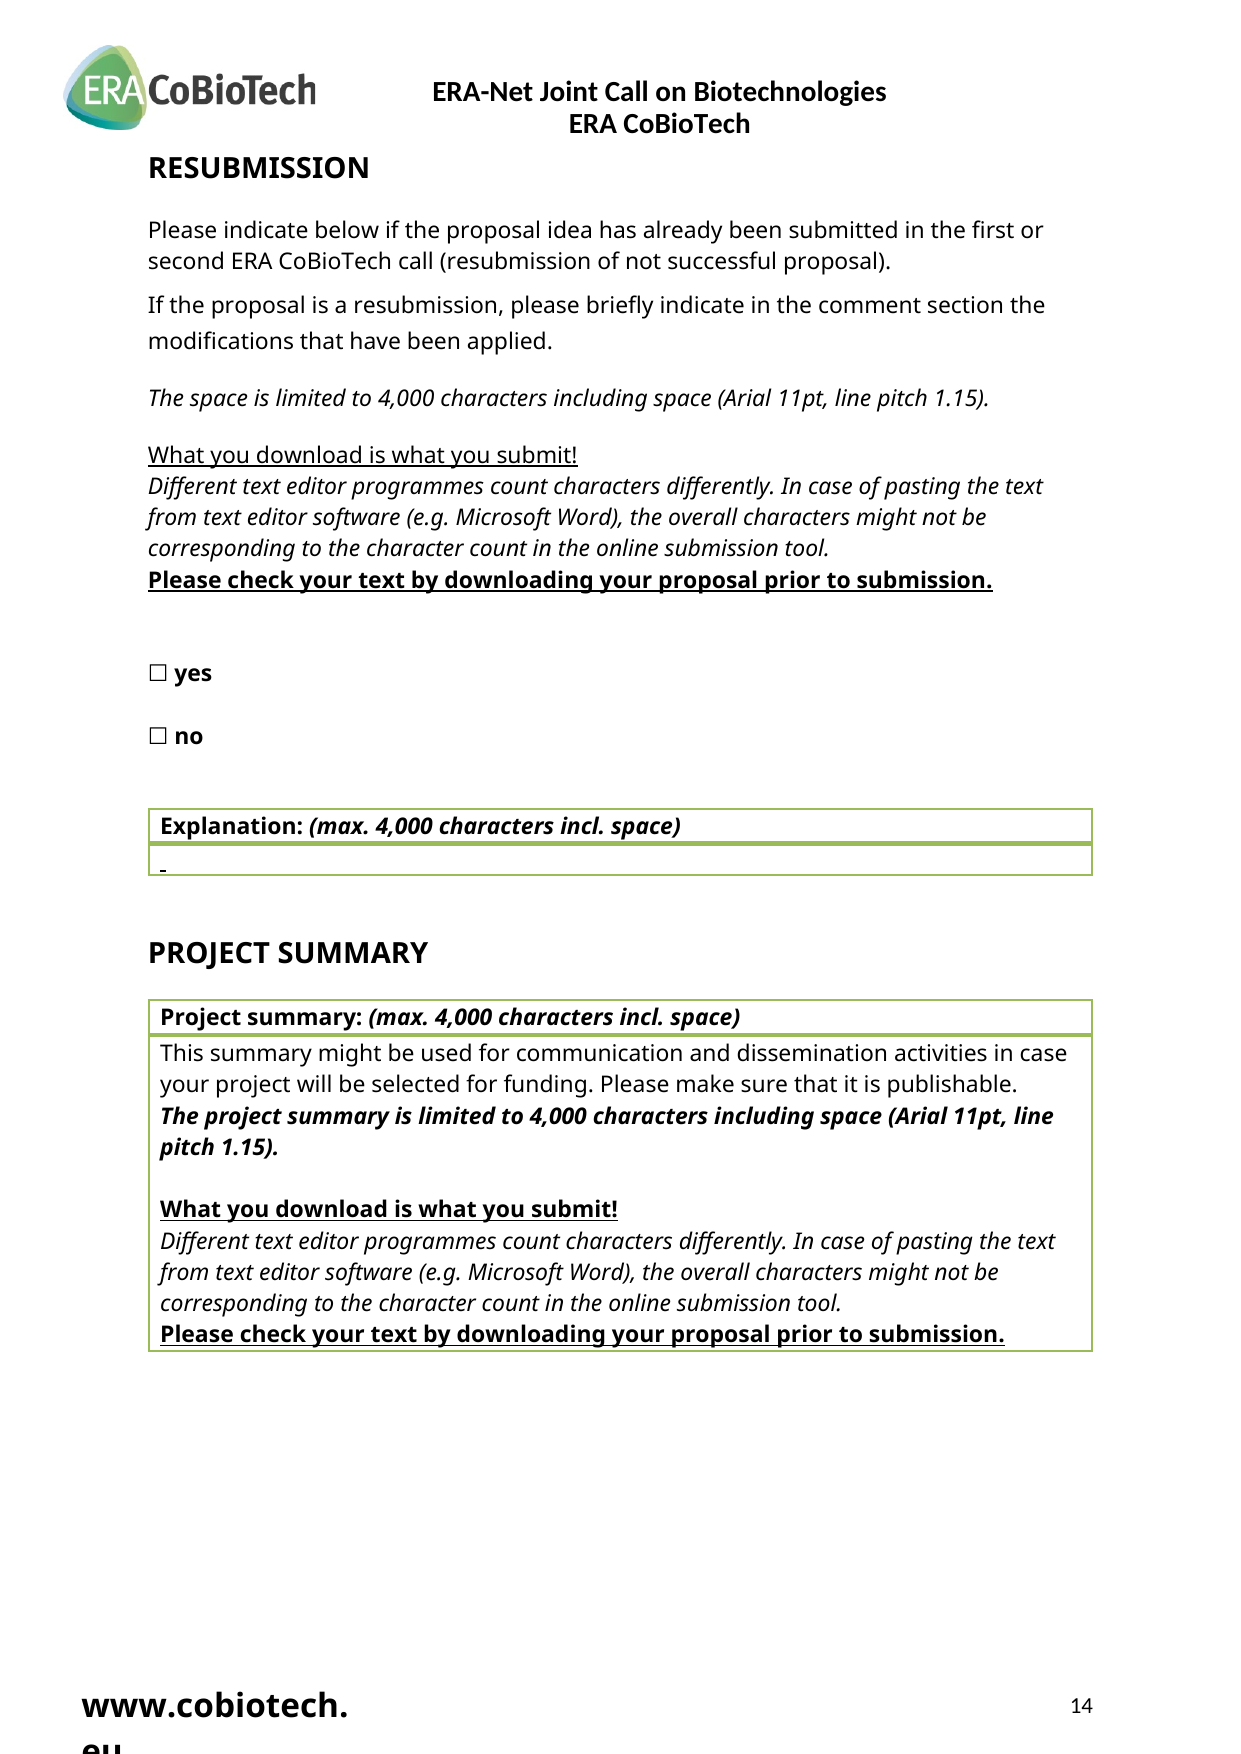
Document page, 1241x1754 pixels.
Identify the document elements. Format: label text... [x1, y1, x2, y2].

table_cell This summary might be used for communication and dissemination activities in case your project will be selected for funding. Please make sure that it is publishable. The project summary is limited to 4,000 characters including space (Arial 11pt, line pitch 1.15). What you download is what you submit! Different text editor programmes count characters differently. In case of pasting the text from text editor software (e.g. Microsoft Word), the overall characters might not be corresponding to the character count in the online submission tool. Please check your text by downloading your proposal prior to submission. [150, 1037, 1091, 1350]
text PROJECT SUMMARY [148, 933, 1093, 972]
table_cell [150, 846, 1091, 874]
text no [148, 720, 1093, 751]
text If the proposal is a resubmission, please briefly indicate in the comment section the modifications that have been applied. [148, 289, 1093, 356]
text yes [148, 657, 1093, 688]
text Different text editor programmes count characters differently. In case of pasting the text from text editor software (e.g. Microsoft Word), the overall characters might not be corresponding to the character count in the online submission tool. [148, 470, 1093, 563]
picture [63, 45, 316, 130]
text RESUBMISSION [148, 148, 1093, 187]
table_header Explanation: (max. 4,000 characters incl. space) [150, 810, 1091, 841]
text What you download is what you submit! [148, 438, 1093, 470]
table_header Project summary: (max. 4,000 characters incl. space) [150, 1001, 1091, 1032]
text Please indicate below if the proposal idea has already been submitted in the first or second ERA CoBioTech call (resubmission of not successful proposal). [148, 214, 1093, 277]
text The space is limited to 4,000 characters including space (Arial 11pt, line pitch 1.15). [148, 382, 1093, 413]
text Please check your text by downloading your proposal prior to submission. [148, 563, 1093, 595]
